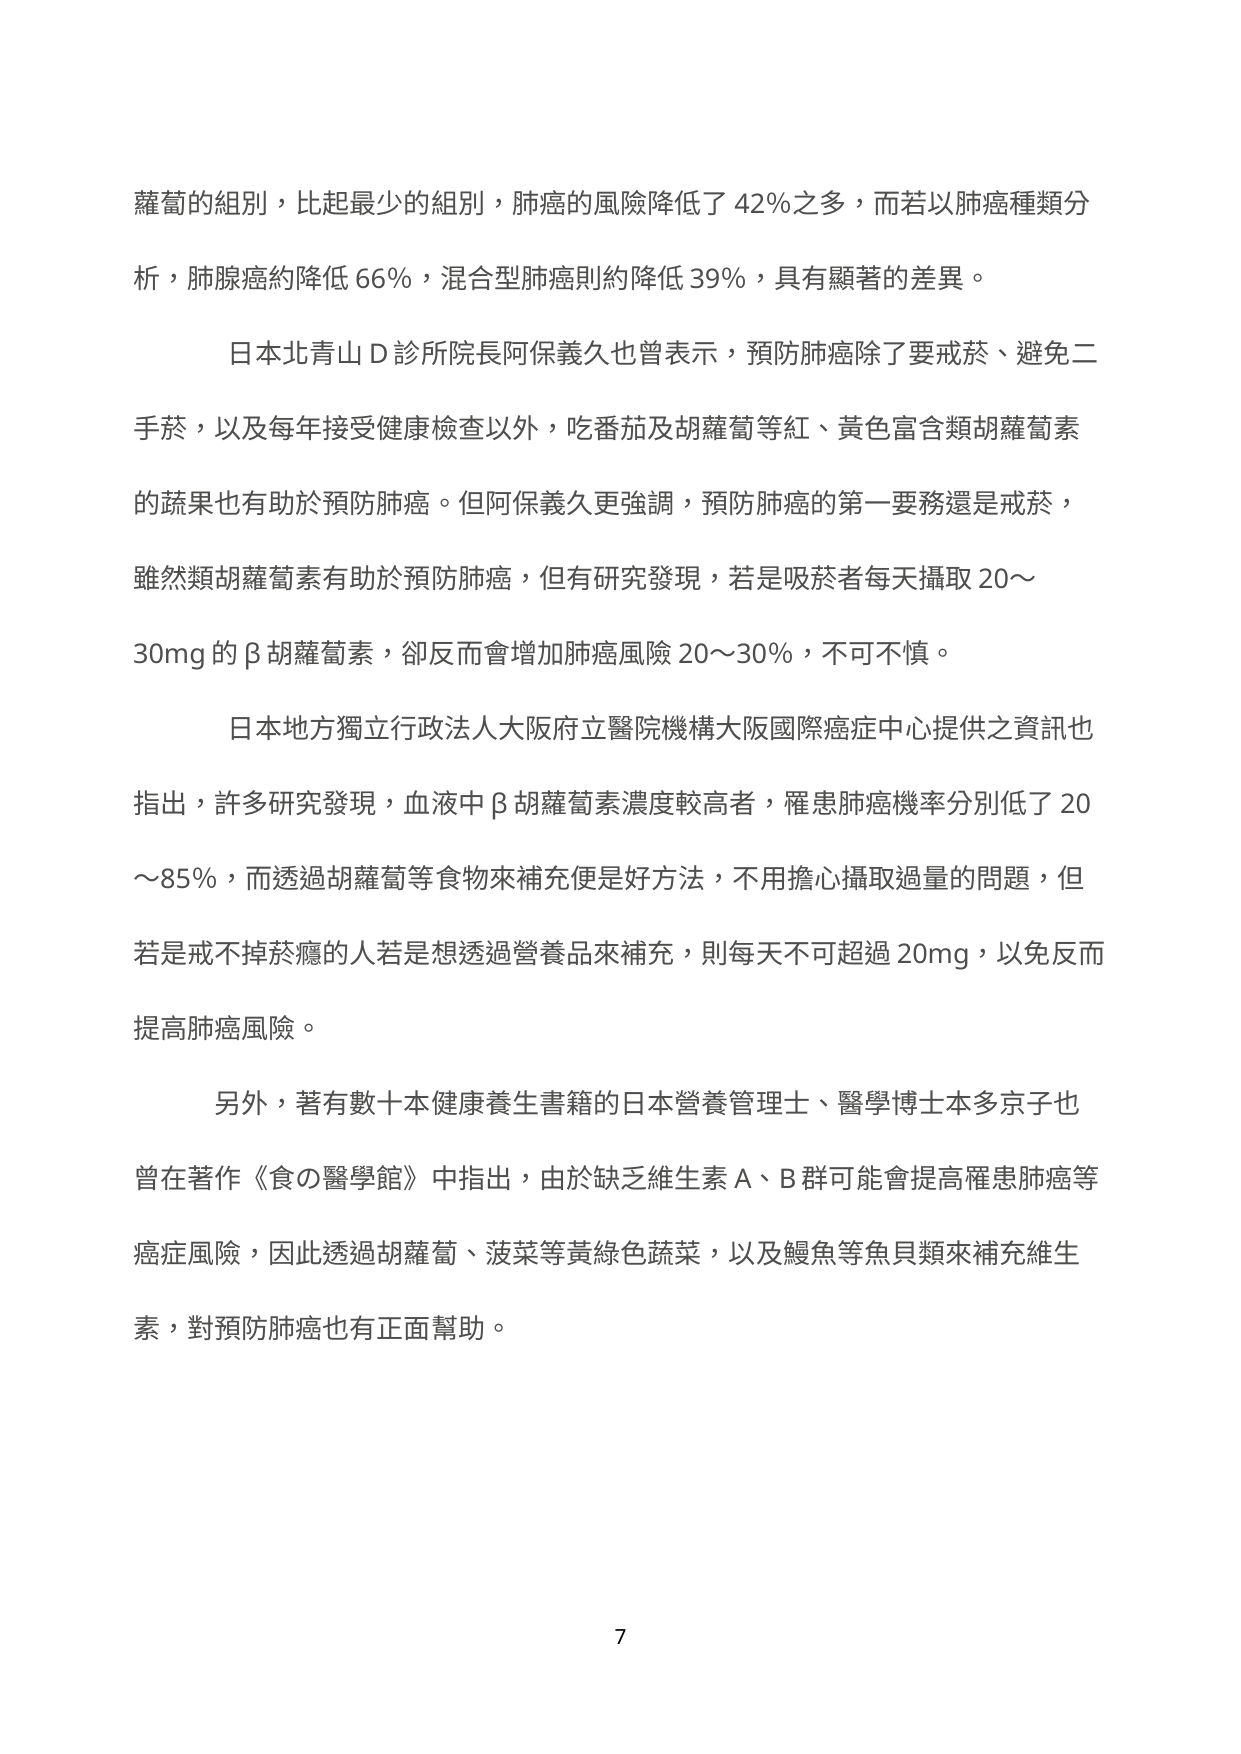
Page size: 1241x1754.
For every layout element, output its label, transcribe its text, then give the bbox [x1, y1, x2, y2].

text 日本地方獨立行政法人大阪府立醫院機構大阪國際癌症中心提供之資訊也指出，許多研究發現，血液中β胡蘿蔔素濃度較高者，罹患肺癌機率分別低了20～85％，而透過胡蘿蔔等食物來補充便是好方法，不用擔心攝取過量的問題，但若是戒不掉菸癮的人若是想透過營養品來補充，則每天不可超過20mg，以免反而提高肺癌風險。 [133, 689, 1107, 1064]
text 另外，著有數十本健康養生書籍的日本營養管理士、醫學博士本多京子也曾在著作《食の醫學館》中指出，由於缺乏維生素A、B群可能會提高罹患肺癌等癌症風險，因此透過胡蘿蔔、菠菜等黃綠色蔬菜，以及鰻魚等魚貝類來補充維生素，對預防肺癌也有正面幫助。 [133, 1064, 1107, 1364]
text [133, 164, 1107, 314]
text 日本北青山D診所院長阿保義久也曾表示，預防肺癌除了要戒菸、避免二手菸，以及每年接受健康檢查以外，吃番茄及胡蘿蔔等紅、黃色富含類胡蘿蔔素的蔬果也有助於預防肺癌。但阿保義久更強調，預防肺癌的第一要務還是戒菸，雖然類胡蘿蔔素有助於預防肺癌，但有研究發現，若是吸菸者每天攝取20～30mg的β胡蘿蔔素，卻反而會增加肺癌風險20～30％，不可不慎。 [133, 314, 1107, 689]
